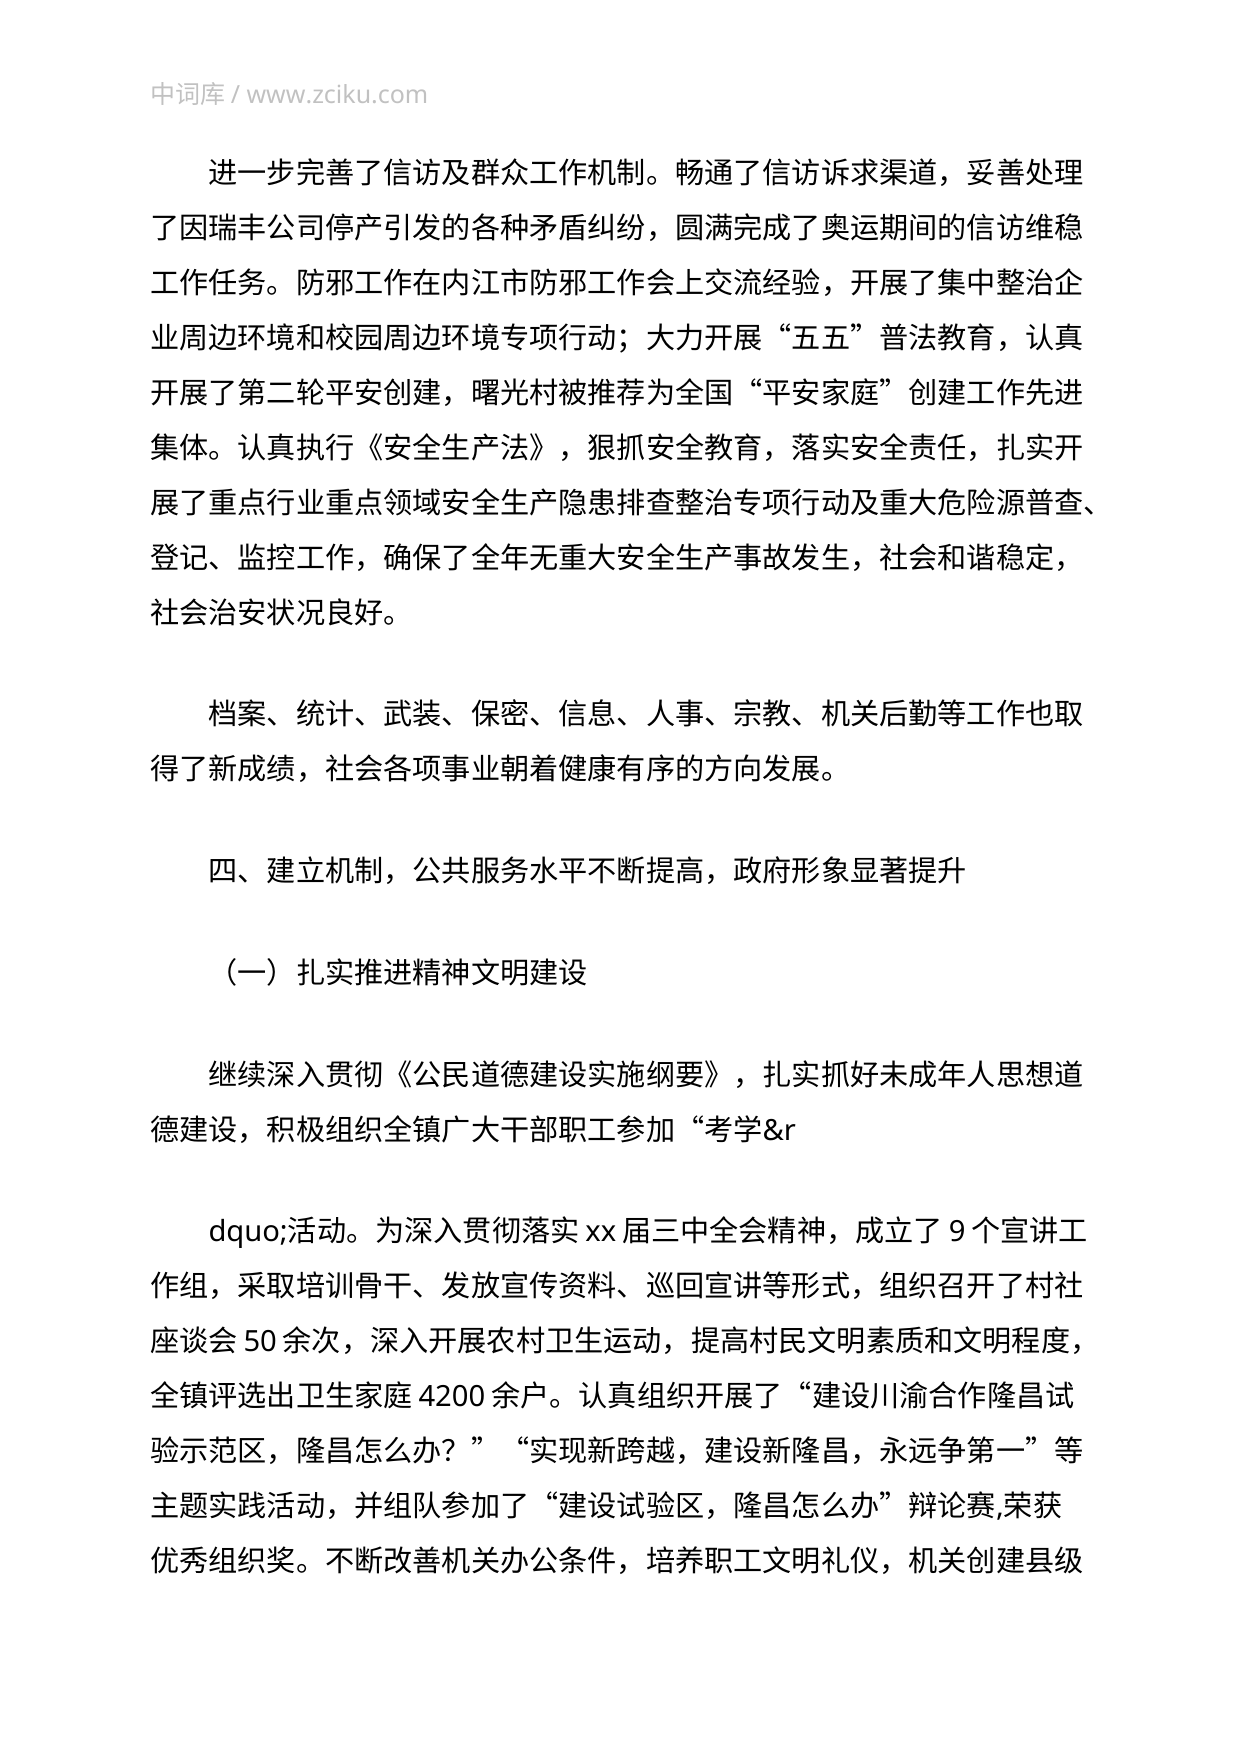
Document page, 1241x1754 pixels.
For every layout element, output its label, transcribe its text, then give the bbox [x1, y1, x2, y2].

text 继续深入贯彻《公民道德建设实施纲要》，扎实抓好未成年人思想道德建设，积极组织全镇广大干部职工参加“考学&r [150, 1051, 1090, 1148]
text 进一步完善了信访及群众工作机制。畅通了信访诉求渠道，妥善处理了因瑞丰公司停产引发的各种矛盾纠纷，圆满完成了奥运期间的信访维稳工作任务。防邪工作在内江市防邪工作会上交流经验，开展了集中整治企业周边环境和校园周边环境专项行动；大力开展“五五”普法教育，认真开展了第二轮平安创建，曙光村被推荐为全国“平安家庭”创建工作先进集体。认真执行《安全生产法》，狠抓安全教育，落实安全责任，扎实开展了重点行业重点领域安全生产隐患排查整治专项行动及重大危险源普查、登记、监控工作，确保了全年无重大安全生产事故发生，社会和谐稳定，社会治安状况良好。 [150, 150, 1090, 631]
text （一）扎实推进精神文明建设 [150, 949, 1090, 992]
text 档案、统计、武装、保密、信息、人事、宗教、机关后勤等工作也取得了新成绩，社会各项事业朝着健康有序的方向发展。 [150, 691, 1090, 788]
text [150, 1208, 1090, 1580]
text 四、建立机制，公共服务水平不断提高，政府形象显著提升 [150, 848, 1090, 890]
